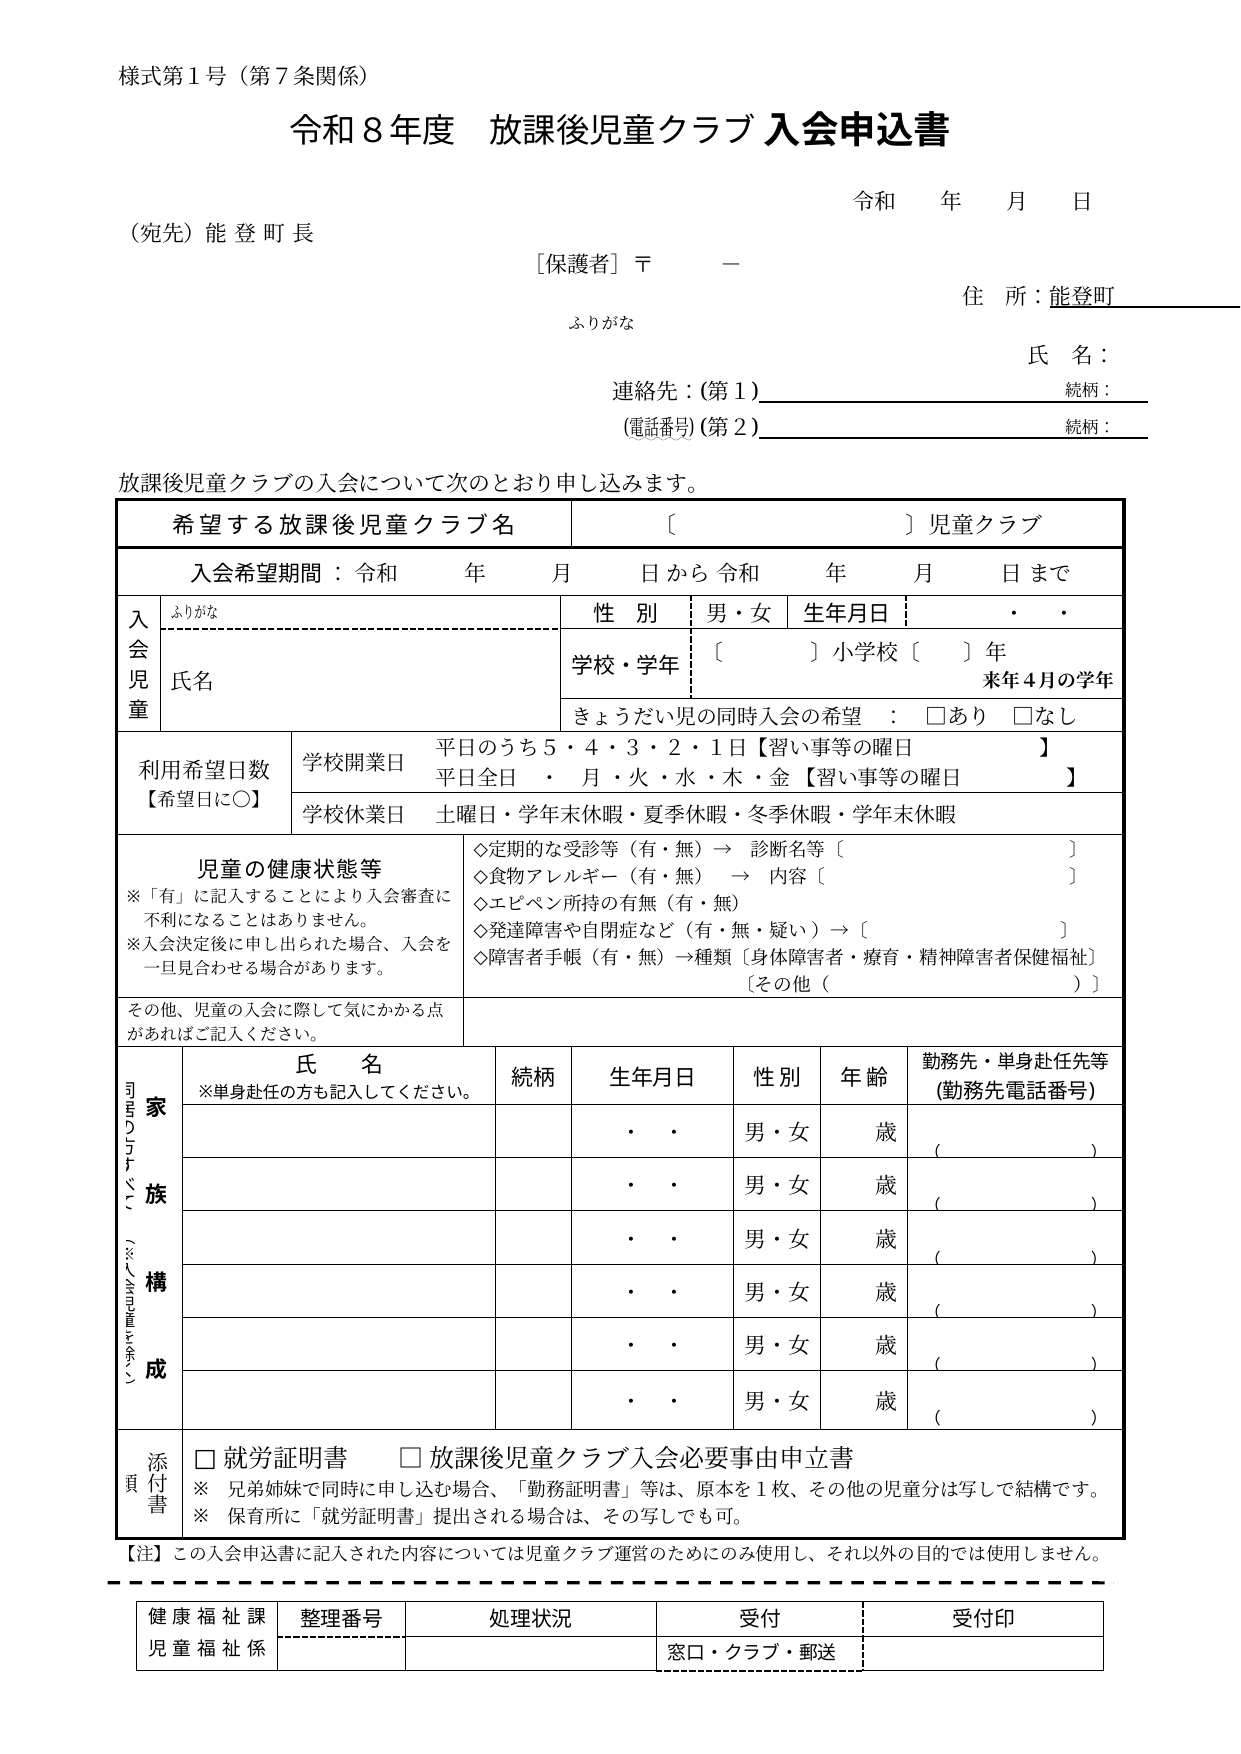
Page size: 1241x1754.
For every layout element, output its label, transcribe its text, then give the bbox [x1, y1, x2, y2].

table_cell 学校開業日 [292, 732, 425, 792]
table_cell 歳 [821, 1211, 907, 1263]
table_cell （ ） [908, 1211, 1122, 1263]
table_cell （ ） [908, 1371, 1122, 1429]
table_cell 平日のうち５・４・３・２・１日【習い事等の曜日 】 平日全日 ・ 月 ・火 ・水 ・木 ・金 【習い事等の曜日 】 [425, 732, 1122, 792]
table_cell 入会希望期間 ： 令和 年 月 日 から 令和 年 月 日 まで [118, 549, 1122, 595]
table_cell [464, 998, 1122, 1046]
table_header 整理番号 [278, 1602, 405, 1636]
table_cell （ ） [908, 1265, 1122, 1317]
table_cell [496, 1318, 571, 1370]
table_cell ・ ・ [572, 1158, 733, 1210]
text 【注】この入会申込書に記入された内容については児童クラブ運営のためにのみ使用し、それ以外の目的では使用しません。 [118, 1540, 1122, 1565]
text 氏 名： [118, 338, 1115, 369]
table_cell [496, 1371, 571, 1429]
text 住 所：能登町 [118, 279, 1115, 310]
table_cell 性 別 [734, 1047, 820, 1104]
table_cell 男・女 [734, 1105, 820, 1157]
table_cell 入会児童 [118, 596, 160, 731]
table_cell [183, 1318, 495, 1370]
table_cell [496, 1105, 571, 1157]
table_cell 勤務先・単身赴任先等 (勤務先電話番号) [908, 1047, 1122, 1104]
table_cell 歳 [821, 1318, 907, 1370]
table_cell □ 就労証明書 □ 放課後児童クラブ入会必要事由申立書 ※ 兄弟姉妹で同時に申し込む場合、「勤務証明書」等は、原本を１枚、その他の児童分は写しで結構です。 ※ 保育所に「就労証明書」提出される場合は、その写しでも可。 [183, 1430, 1122, 1537]
table_cell 男・女 [734, 1318, 820, 1370]
table_cell [183, 1211, 495, 1263]
table_cell 続柄 [496, 1047, 571, 1104]
table_cell [496, 1265, 571, 1317]
table_cell 男・女 [734, 1158, 820, 1210]
table_cell 添付書類 [118, 1430, 182, 1537]
table_cell 歳 [821, 1105, 907, 1157]
table_cell 氏名 [161, 628, 560, 731]
text 令和 年 月 日 [827, 184, 1093, 216]
text ［保護者］〒 － [118, 247, 1133, 279]
table_cell 歳 [821, 1158, 907, 1210]
table_cell ◇定期的な受診等（有・無）→ 診断名等〔 〕 ◇食物アレルギー（有・無） → 内容〔 〕 ◇エピペン所持の有無（有・無） ◇発達障害や自閉症など（有・無・疑い ）→〔 〕 ◇障害者手帳（有・無）→種類〔身体障害者・療育・精神障害者保健福祉〕 〔その他（ ）〕 [464, 835, 1122, 997]
table_cell [183, 1158, 495, 1210]
table_header 受付 [657, 1602, 863, 1636]
table_cell [496, 1158, 571, 1210]
table_cell [183, 1371, 495, 1429]
table_cell [406, 1637, 656, 1670]
table_header 健康福祉課 児童福祉係 記載欄 [137, 1602, 277, 1670]
table_cell 児童の健康状態等 ※「有」に記入することにより入会審査に不利になることはありません。 ※入会決定後に申し出られた場合、入会を一旦見合わせる場合があります。 [118, 835, 463, 997]
table_header 〔 〕児童クラブ [572, 501, 1122, 546]
table_cell 年 齢 [821, 1047, 907, 1104]
table_cell 〔 〕小学校〔 〕年 来年４月の学年 [691, 629, 1122, 698]
table_cell その他、児童の入会に際して気にかかる点があればご記入ください。 [118, 998, 463, 1046]
table_cell 生年月日 [788, 596, 906, 627]
text ふりがな [118, 310, 1115, 334]
table_cell （ ） [908, 1105, 1122, 1157]
table_cell 歳 [821, 1371, 907, 1429]
table_cell 性 別 [561, 596, 691, 627]
text 令和８年度 放課後児童クラブ 入会申込書 [118, 100, 1122, 155]
table_cell 窓口・クラブ・郵送 [657, 1637, 863, 1670]
table_cell 男・女 [734, 1371, 820, 1429]
table_cell （ ） [908, 1318, 1122, 1370]
text 連絡先：(第１) 続柄： [118, 374, 1115, 406]
table_cell [496, 1211, 571, 1263]
table_cell 土曜日・学年末休暇・夏季休暇・冬季休暇・学年末休暇 [425, 793, 1122, 834]
table_cell [863, 1637, 1103, 1670]
table_cell ・ ・ [572, 1318, 733, 1370]
table_cell 利用希望日数 【希望日に〇】 [118, 732, 291, 834]
table_cell 歳 [821, 1265, 907, 1317]
table_cell ・ ・ [572, 1211, 733, 1263]
table_cell ・ ・ [572, 1105, 733, 1157]
table_cell 男・女 [734, 1211, 820, 1263]
text （宛先）能登町長 [118, 216, 1133, 247]
table_cell ・ ・ [906, 596, 1122, 627]
table_cell 男・女 [734, 1265, 820, 1317]
table_header 処理状況 [406, 1602, 656, 1636]
table_cell 学校・学年 [561, 629, 691, 698]
text 放課後児童クラブの入会について次のとおり申し込みます。 [118, 466, 1122, 498]
table_cell 生年月日 [572, 1047, 733, 1104]
table_cell ・ ・ [572, 1371, 733, 1429]
table_header 受付印 [863, 1602, 1103, 1636]
table_cell ・ ・ [572, 1265, 733, 1317]
table_cell 学校休業日 [292, 793, 425, 834]
table_cell [183, 1265, 495, 1317]
table_cell 男・女 [691, 596, 787, 627]
table_cell きょうだい児の同時入会の希望 ： □あり □なし [561, 699, 1122, 731]
table_cell [278, 1636, 405, 1670]
text (電話番号) (第２) 続柄： [118, 410, 1115, 442]
table_cell 家 族 構 成 同居の方すべて （※入会児童を除く） [118, 1047, 182, 1429]
table_cell 氏 名 ※単身赴任の方も記入してください。 [183, 1047, 495, 1104]
table_cell （ ） [908, 1158, 1122, 1210]
table_header 希望する放課後児童クラブ名 [118, 501, 571, 546]
table_cell ふりがな [161, 596, 560, 627]
table_cell [183, 1105, 495, 1157]
